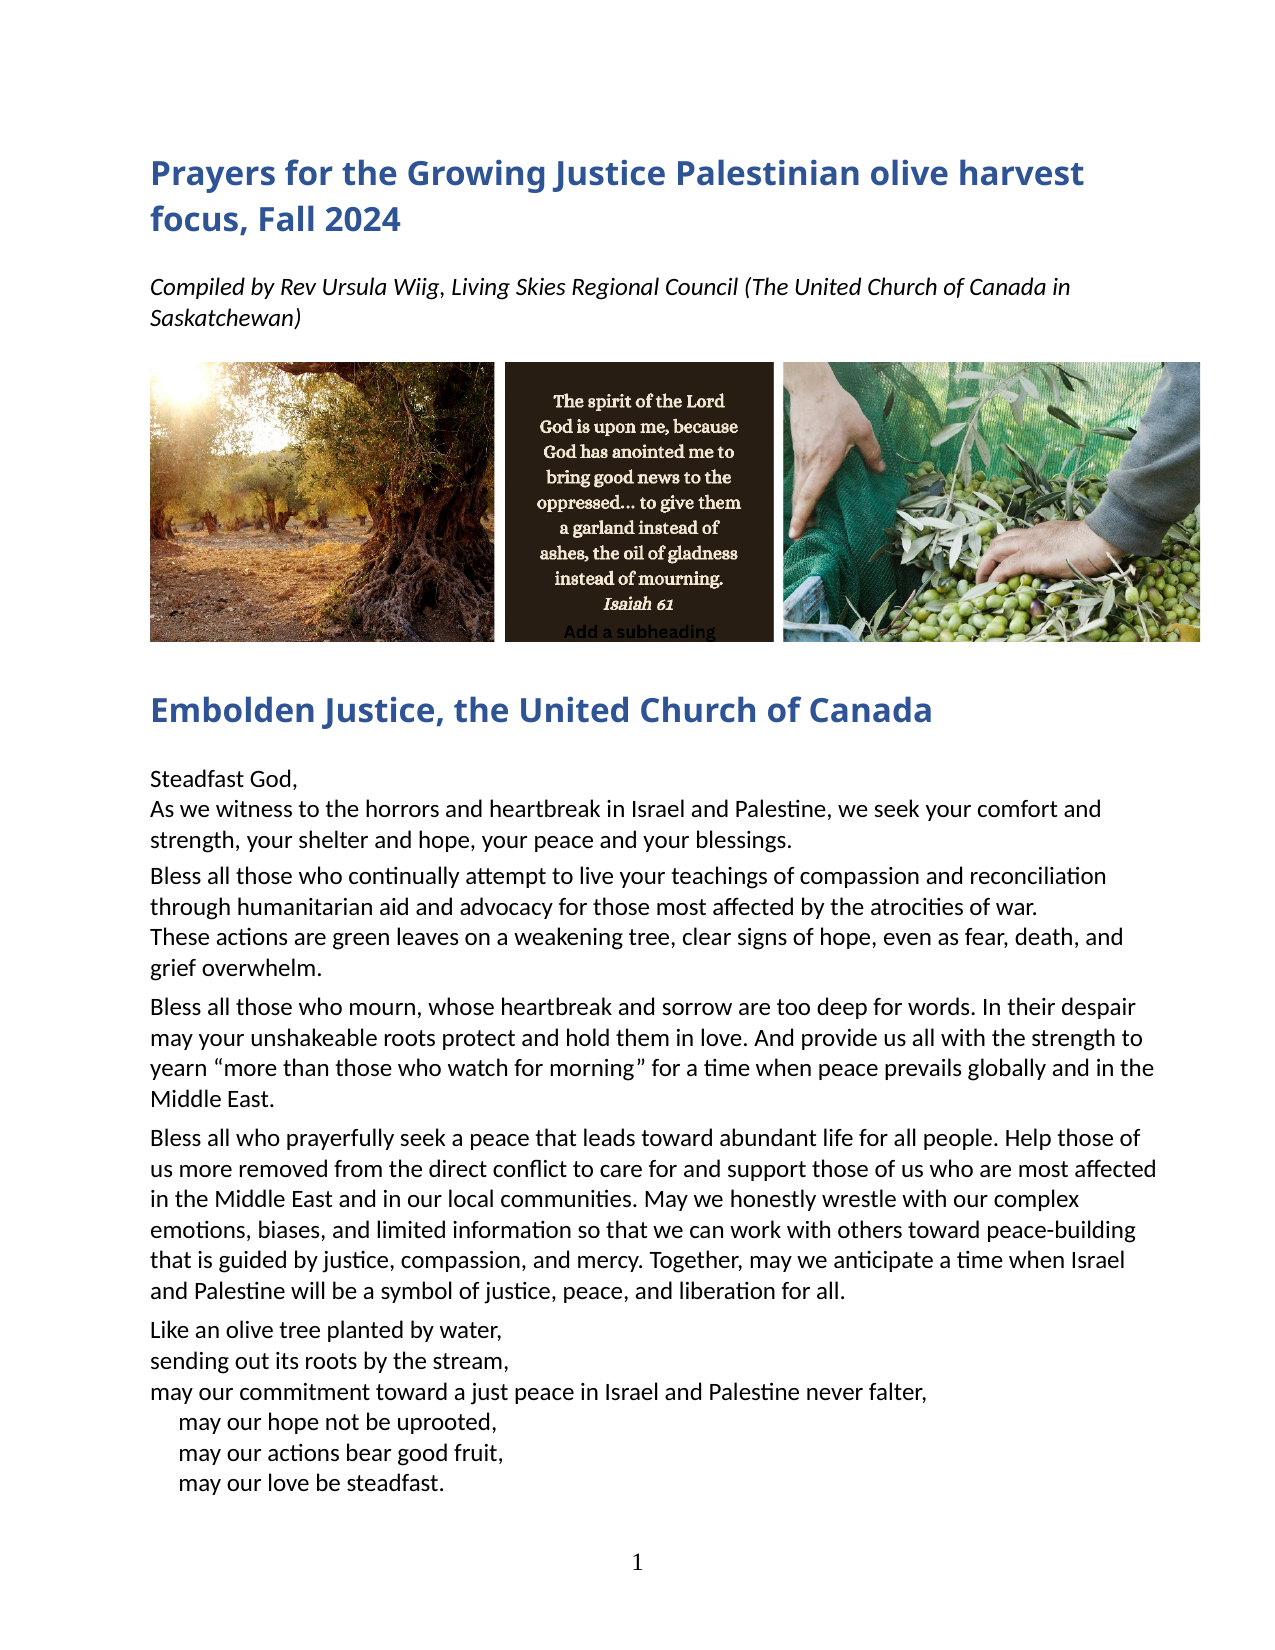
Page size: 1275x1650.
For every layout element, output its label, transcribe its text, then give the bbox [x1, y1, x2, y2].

text Bless all those who mourn, whose heartbreak and sorrow are too deep for words. In their despair may your unshakeable roots protect and hold them in love. And provide us all with the strength to yearn “more than those who watch for morning” for a time when peace prevails globally and in the Middle East. [150, 991, 1162, 1113]
text Bless all those who continually attempt to live your teachings of compassion and reconciliation through humanitarian aid and advocacy for those most affected by the atrocities of war. These actions are green leaves on a weakening tree, clear signs of hope, even as fear, death, and grief overwhelm. [150, 860, 1162, 982]
text Prayers for the Growing Justice Palestinian olive harvest focus, Fall 2024 Compiled by Rev Ursula Wiig, Living Skies Regional Council (The United Church of Canada in Saskatchewan) Embolden Justice, the United Church of Canada Steadfast God, As we witness to the horrors and heartbreak in Israel and Palestine, we seek your comfort and strength, your shelter and hope, your peace and your blessings. [150, 642, 1162, 854]
text Like an olive tree planted by water, sending out its roots by the stream, may our commitment toward a just peace in Israel and Palestine never falter, may our hope not be uprooted, may our actions bear good fruit, may our love be steadfast. [150, 1314, 1162, 1498]
text Bless all who prayerfully seek a peace that leads toward abundant life for all people. Help those of us more removed from the direct conflict to care for and support those of us who are most affected in the Middle East and in our local communities. May we honestly wrestle with our complex emotions, biases, and limited information so that we can work with others toward peace-building that is guided by justice, compassion, and mercy. Together, may we anticipate a time when Israel and Palestine will be a symbol of justice, peace, and liberation for all. [150, 1122, 1162, 1306]
picture [150, 362, 1200, 642]
text Prayers for the Growing Justice Palestinian olive harvest focus, Fall 2024 Compiled by Rev Ursula Wiig, Living Skies Regional Council (The United Church of Canada in Saskatchewan) Embolden Justice, the United Church of Canada Steadfast God, As we witness to the horrors and heartbreak in Israel and Palestine, we seek your comfort and strength, your shelter and hope, your peace and your blessings. [150, 150, 1162, 362]
